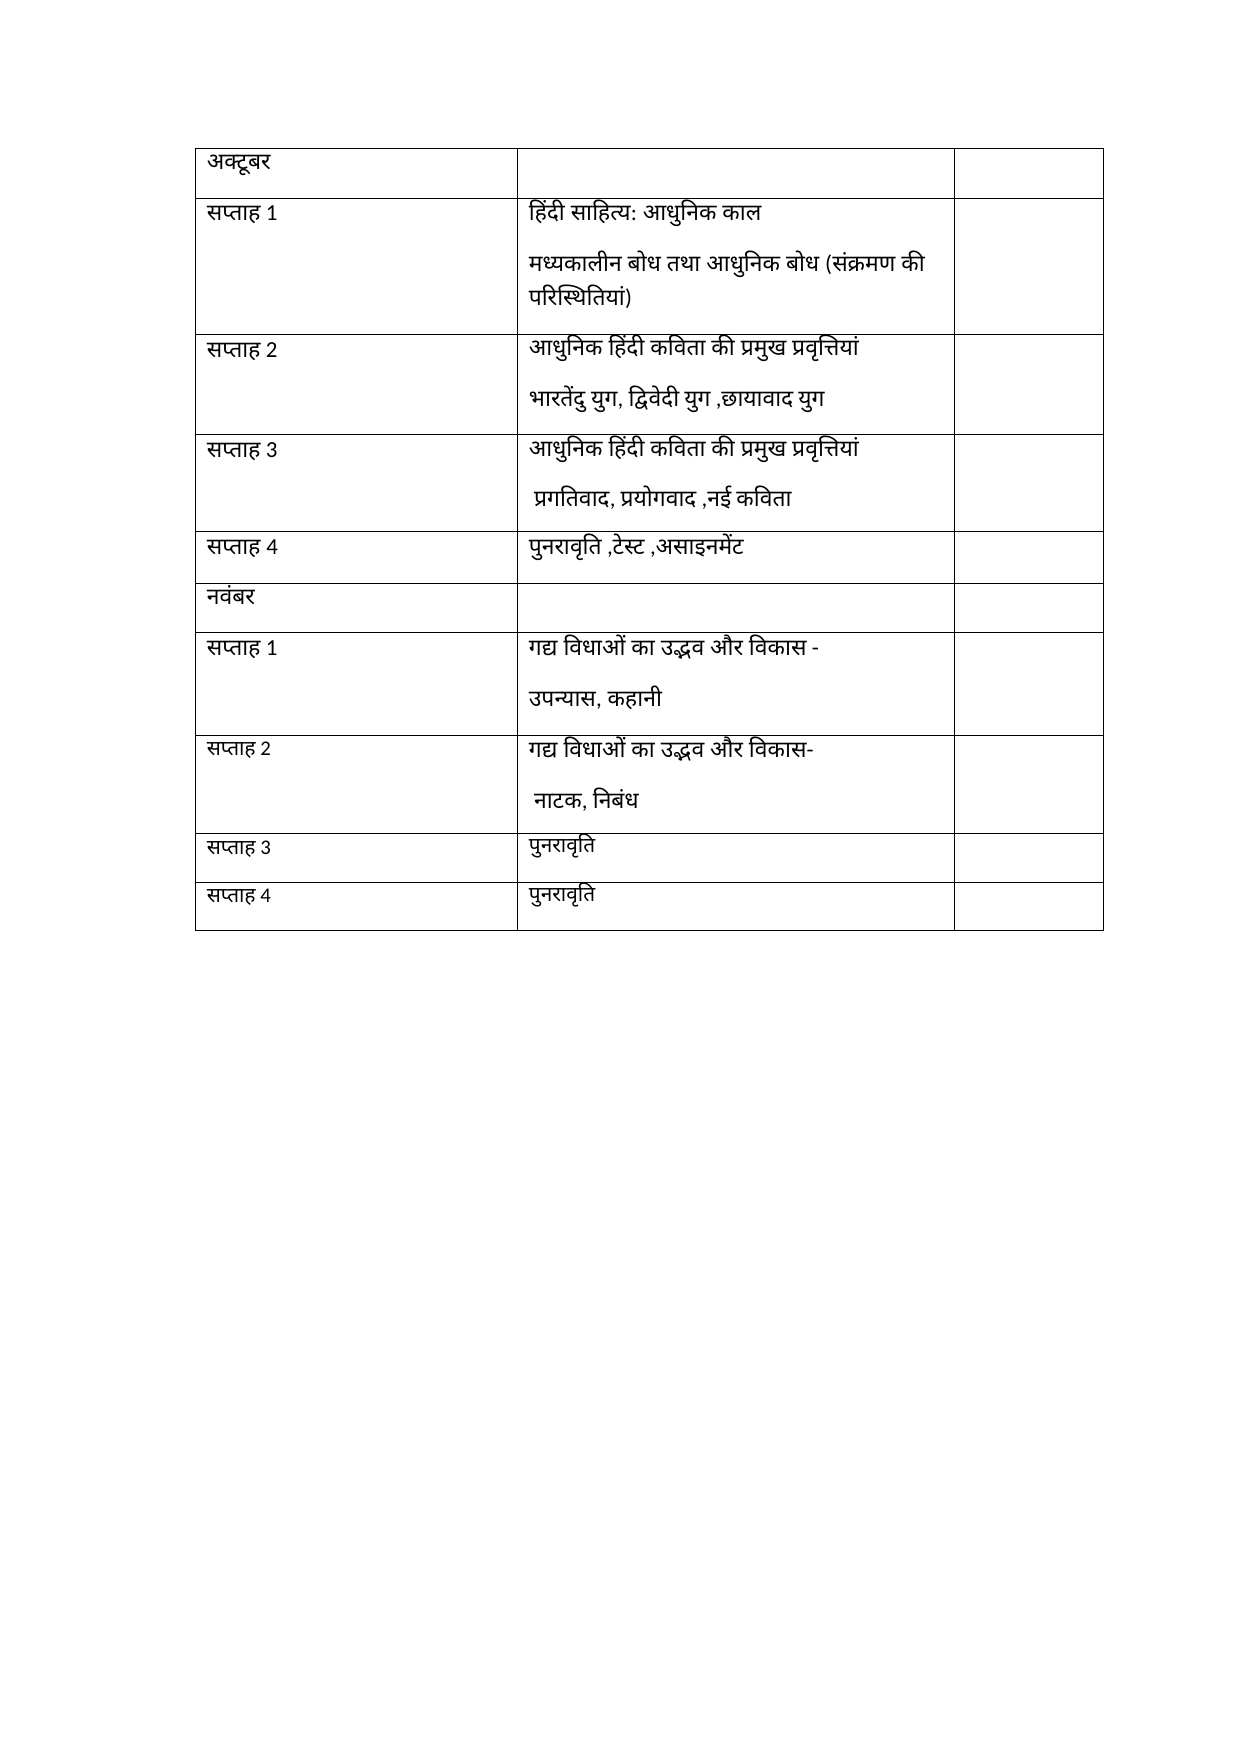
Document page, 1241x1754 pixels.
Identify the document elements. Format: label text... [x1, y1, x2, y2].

table_cell आधुनिक हिंदी कविता की प्रमुख प्रवृत्तियां भारतेंदु युग, द्विवेदी युग ,छायावाद युग [518, 335, 954, 434]
table_cell पुनरावृति [518, 834, 954, 882]
table_cell गद्य विधाओं का उद्भव और विकास- नाटक, निबंध [518, 736, 954, 833]
table_cell पुनरावृति ,टेस्ट ,असाइनमेंट [518, 532, 954, 582]
table_cell आधुनिक हिंदी कविता की प्रमुख प्रवृत्तियां प्रगतिवाद, प्रयोगवाद ,नई कविता [518, 435, 954, 531]
table_cell सप्ताह 2 [196, 335, 517, 434]
table_cell [955, 199, 1103, 334]
table_cell [518, 584, 954, 632]
table_cell [955, 532, 1103, 582]
table_cell सप्ताह 1 [196, 633, 517, 734]
table_cell [955, 736, 1103, 833]
table_cell हिंदी साहित्य: आधुनिक काल मध्यकालीन बोध तथा आधुनिक बोध (संक्रमण की परिस्थितियां) [518, 199, 954, 334]
table_cell [955, 834, 1103, 882]
table_cell सप्ताह 4 [196, 532, 517, 582]
table_cell [955, 584, 1103, 632]
table_cell गद्य विधाओं का उद्भव और विकास - उपन्यास, कहानी [518, 633, 954, 734]
table_cell सप्ताह 2 [196, 736, 517, 833]
table_cell [518, 149, 954, 197]
table_cell सप्ताह 1 [196, 199, 517, 334]
table_cell सप्ताह 3 [196, 435, 517, 531]
table_cell अक्टूबर [196, 149, 517, 197]
table_cell [955, 633, 1103, 734]
table_cell सप्ताह 3 [196, 834, 517, 882]
table_cell [955, 435, 1103, 531]
table_cell नवंबर [196, 584, 517, 632]
table_cell सप्ताह 4 [196, 883, 517, 930]
table_cell पुनरावृति [518, 883, 954, 930]
table_cell [955, 149, 1103, 197]
table_cell [955, 335, 1103, 434]
table_cell [955, 883, 1103, 930]
